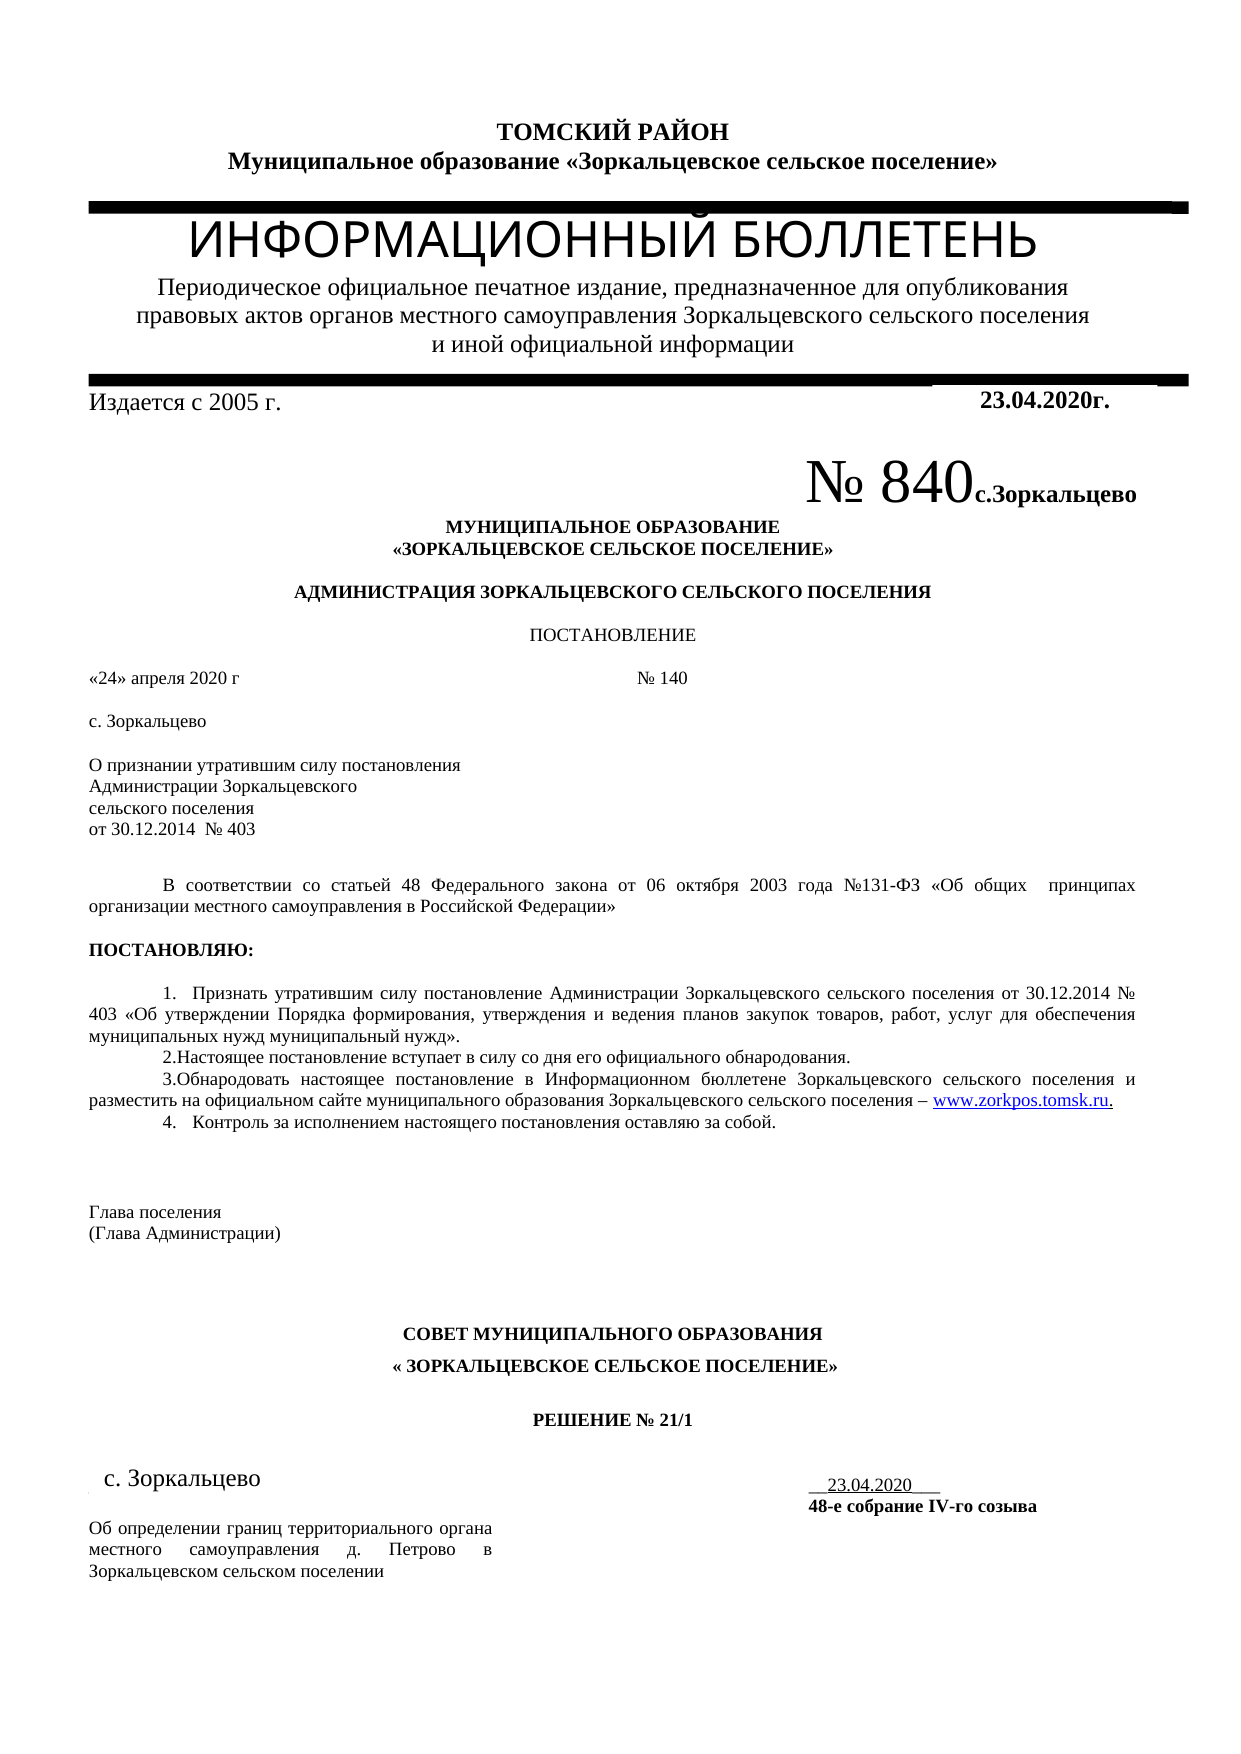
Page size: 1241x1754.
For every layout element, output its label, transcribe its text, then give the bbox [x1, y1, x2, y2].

text ________________ __23.04.2020___ [352, 1474, 1137, 1495]
text О признании утратившим силу постановления [89, 753, 1193, 775]
text от 30.12.2014 № 403 [89, 818, 1193, 840]
text В соответствии со статьей 48 Федерального закона от 06 октября 2003 года №131-ФЗ «Об общих принципах организации местного самоуправления в Российской Федерации» [89, 874, 1137, 917]
text МУНИЦИПАЛЬНОЕ ОБРАЗОВАНИЕ [89, 516, 1137, 538]
text « ЗОРКАЛЬЦЕВСКОЕ СЕЛЬСКОЕ ПОСЕЛЕНИЕ» [89, 1355, 1137, 1377]
text Администрации Зоркальцевского [89, 775, 1193, 797]
text СОВЕТ МУНИЦИПАЛЬНОГО ОБРАЗОВАНИЯ [89, 1323, 1137, 1344]
text 48-е собрание IV-го созыва [89, 1495, 1137, 1517]
list Контроль за исполнением настоящего постановления оставляю за собой. [89, 1111, 1137, 1132]
text сельского поселения [89, 797, 1193, 818]
text ИНФОРМАЦИОННЫЙ БЮЛЛЕТЕНЬ [89, 214, 1137, 272]
text Муниципальное образование «Зоркальцевское сельское поселение» [89, 146, 1137, 175]
list Обнародовать настоящее постановление в Информационном бюллетене Зоркальцевского сельского поселения и разместить на официальном сайте муниципального образования Зоркальцевского сельского поселения – www.zorkpos.tomsk.ru. [89, 1068, 1137, 1111]
text Об определении границ территориального органа местного самоуправления д. Петрово в Зоркальцевском сельском поселении [89, 1517, 493, 1581]
list Признать утратившим силу постановление Администрации Зоркальцевского сельского поселения от 30.12.2014 № 403 «Об утверждении Порядка формирования, утверждения и ведения планов закупок товаров, работ, услуг для обеспечения муниципальных нужд муниципальный нужд». [89, 982, 1137, 1046]
text № 840с.Зоркальцево [89, 444, 1137, 516]
text ПОСТАНОВЛЕНИЕ [89, 624, 1137, 646]
text Периодическое официальное печатное издание, предназначенное для опубликования [89, 272, 1137, 301]
text Издается с . [89, 387, 932, 416]
text и иной официальной информации [89, 329, 1137, 358]
text «24» апреля 2020 г № 140 [89, 667, 1137, 689]
list Настоящее постановление вступает в силу со дня его официального обнародования. [89, 1046, 1137, 1068]
text с. Зоркальцево [89, 710, 1137, 732]
text «ЗОРКАЛЬЦЕВСКОЕ СЕЛЬСКОЕ ПОСЕЛЕНИЕ» [89, 538, 1137, 559]
text правовых актов органов местного самоуправления Зоркальцевского сельского поселения [89, 301, 1137, 329]
text ТОМСКИЙ РАЙОН [89, 117, 1137, 146]
text (Глава Администрации) [89, 1222, 1137, 1244]
text Глава поселения [89, 1201, 1137, 1222]
text РЕШЕНИЕ № 21/1 [89, 1409, 1137, 1431]
text АДМИНИСТРАЦИЯ ЗОРКАЛЬЦЕВСКОГО СЕЛЬСКОГО ПОСЕЛЕНИЯ [89, 581, 1137, 602]
text ПОСТАНОВЛЯЮ: [89, 938, 1137, 960]
